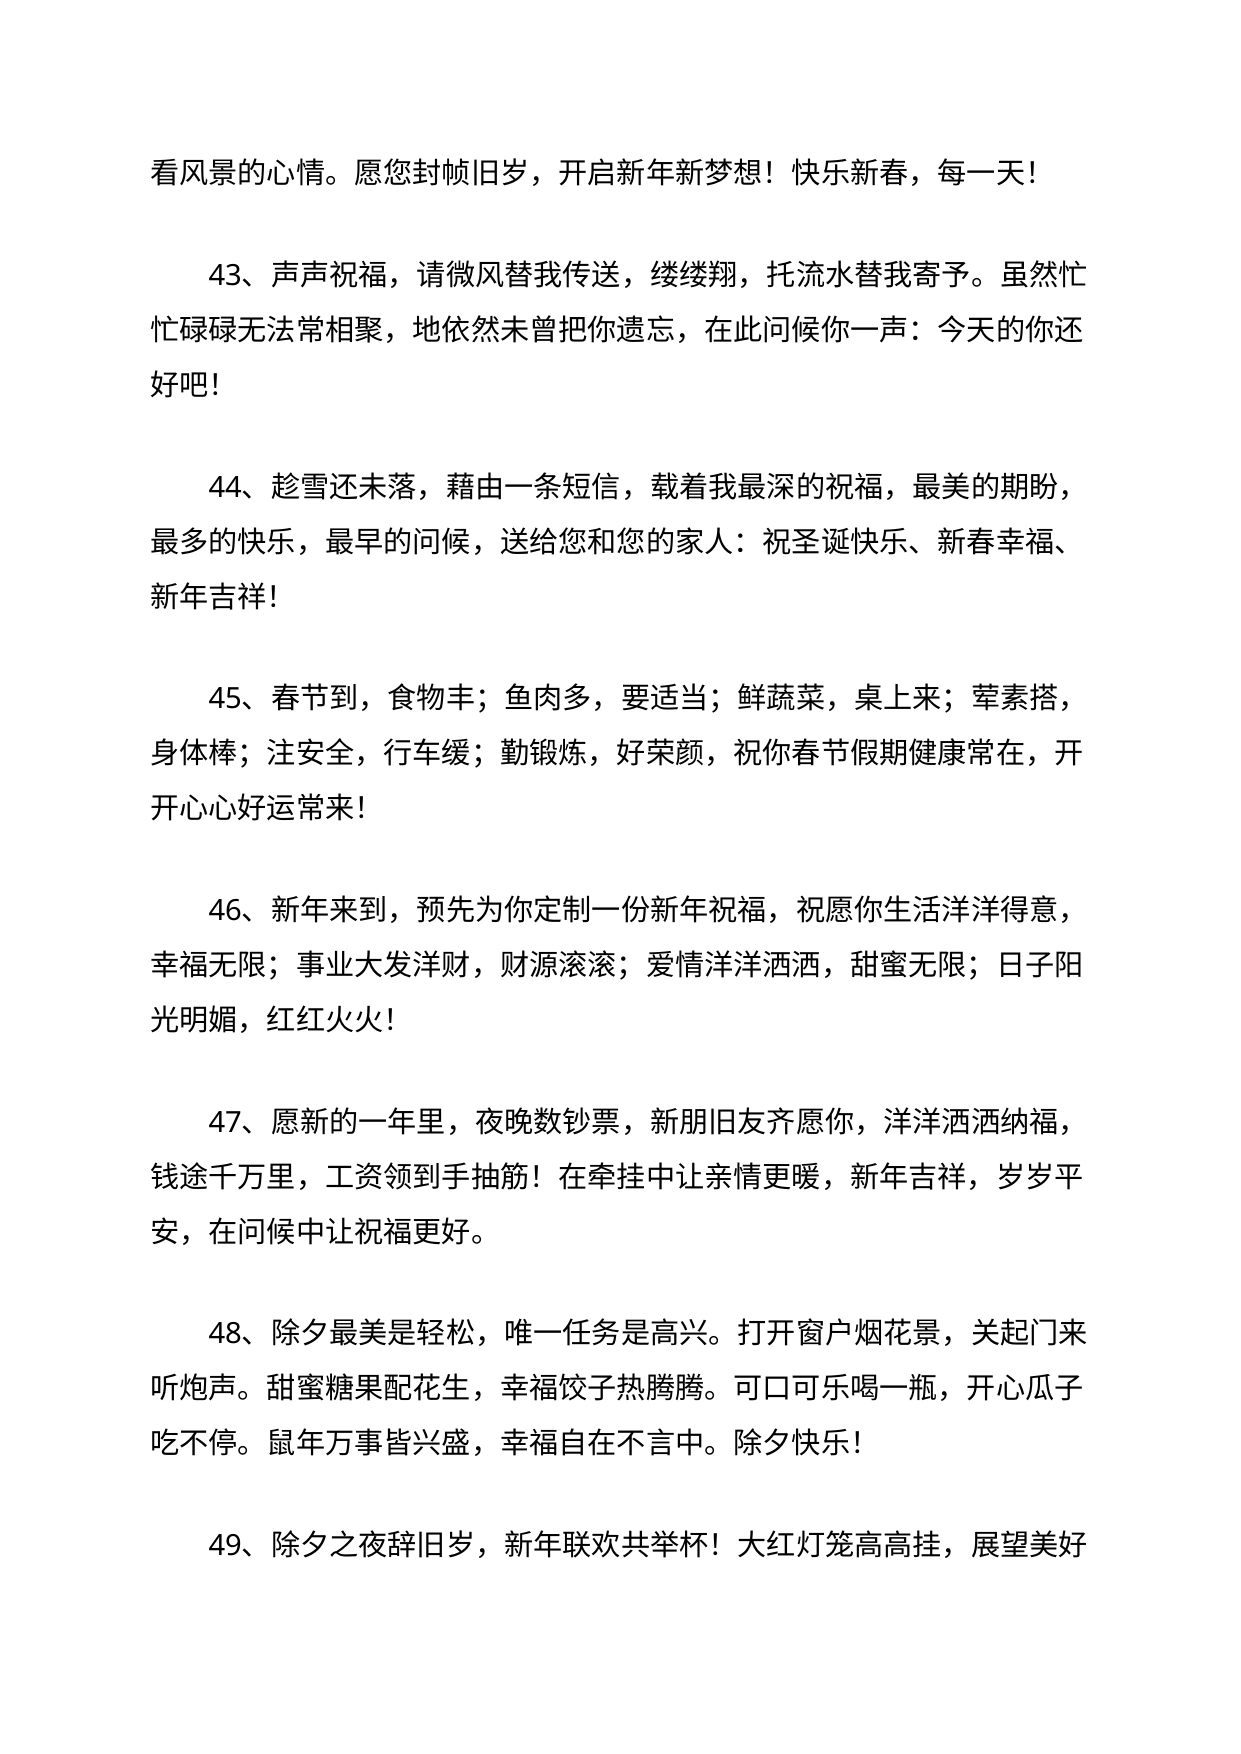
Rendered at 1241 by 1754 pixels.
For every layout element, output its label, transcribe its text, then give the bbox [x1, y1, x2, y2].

text 48、除夕最美是轻松，唯一任务是高兴。打开窗户烟花景，关起门来听炮声。甜蜜糖果配花生，幸福饺子热腾腾。可口可乐喝一瓶，开心瓜子吃不停。鼠年万事皆兴盛，幸福自在不言中。除夕快乐！ [150, 1310, 1090, 1462]
text 45、春节到，食物丰；鱼肉多，要适当；鲜蔬菜，桌上来；荤素搭，身体棒；注安全，行车缓；勤锻炼，好荣颜，祝你春节假期健康常在，开开心心好运常来！ [150, 675, 1090, 827]
text 46、新年来到，预先为你定制一份新年祝福，祝愿你生活洋洋得意，幸福无限；事业大发洋财，财源滚滚；爱情洋洋洒洒，甜蜜无限；日子阳光明媚，红红火火！ [150, 887, 1090, 1039]
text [150, 150, 1090, 192]
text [150, 1522, 1090, 1564]
text 43、声声祝福，请微风替我传送，缕缕翔，托流水替我寄予。虽然忙忙碌碌无法常相聚，地依然未曾把你遗忘，在此问候你一声：今天的你还好吧！ [150, 252, 1090, 404]
text 44、趁雪还未落，藉由一条短信，载着我最深的祝福，最美的期盼，最多的快乐，最早的问候，送给您和您的家人：祝圣诞快乐、新春幸福、新年吉祥！ [150, 463, 1090, 616]
text 47、愿新的一年里，夜晚数钞票，新朋旧友齐愿你，洋洋洒洒纳福，钱途千万里，工资领到手抽筋！在牵挂中让亲情更暖，新年吉祥，岁岁平安，在问候中让祝福更好。 [150, 1098, 1090, 1251]
